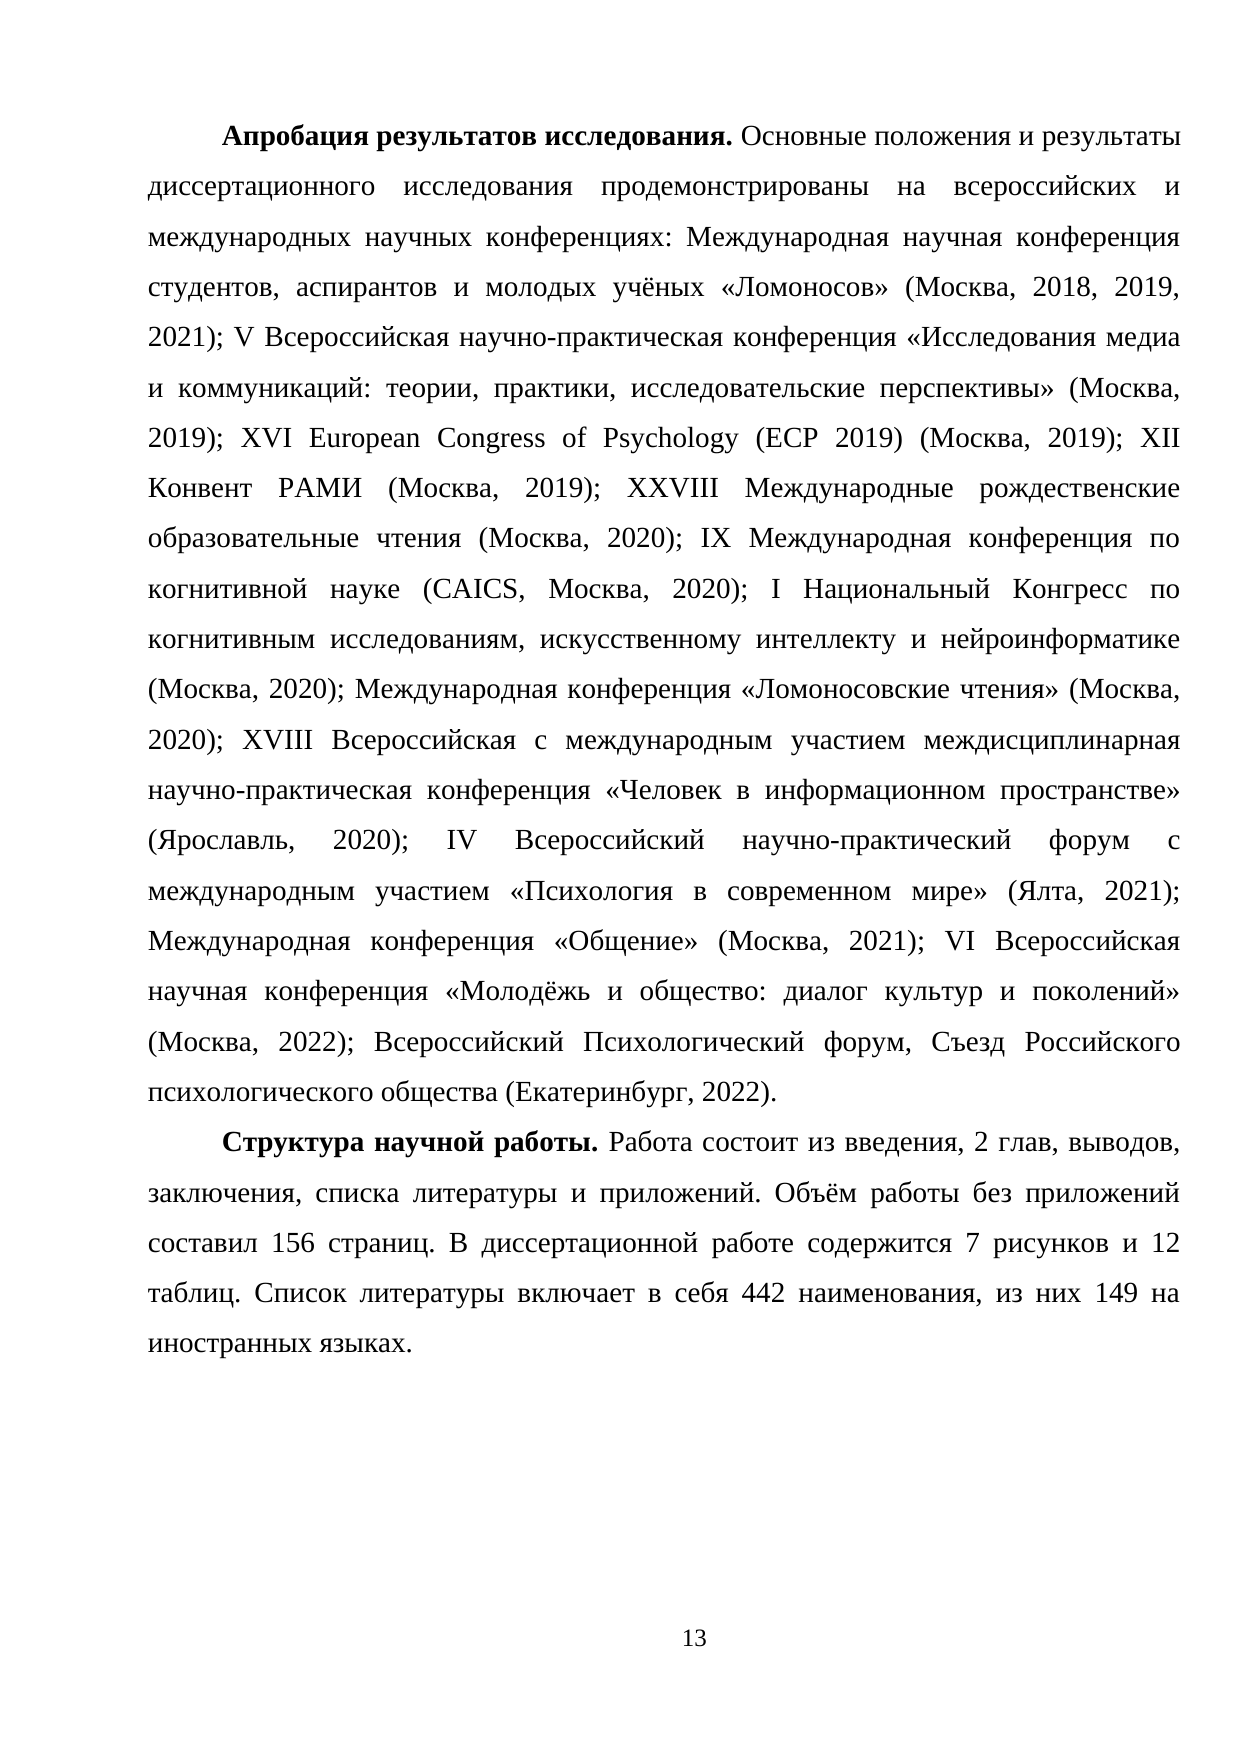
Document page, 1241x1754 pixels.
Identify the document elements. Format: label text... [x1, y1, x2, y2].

text Апробация результатов исследования. Основные положения и результаты диссертационного исследования продемонстрированы на всероссийских и международных научных конференциях: Международная научная конференция студентов, аспирантов и молодых учёных «Ломоносов» (Москва, 2018, 2019, 2021); V Всероссийская научно-практическая конференция «Исследования медиа и коммуникаций: теории, практики, исследовательские перспективы» (Москва, 2019); XVI European Congress of Psychology (ECP 2019) (Москва, 2019); XII Конвент РАМИ (Москва, 2019); XXVIII Международные рождественские образовательные чтения (Москва, 2020); IX Международная конференция по когнитивной науке (CAICS, Москва, 2020); I Национальный Конгресс по когнитивным исследованиям, искусственному интеллекту и нейроинформатике (Москва, 2020); Международная конференция «Ломоносовские чтения» (Москва, 2020); XVIII Всероссийская с международным участием междисциплинарная научно-практическая конференция «Человек в информационном пространстве» (Ярославль, 2020); IV Всероссийский научно-практический форум c международным участием «Психология в современном мире» (Ялта, 2021); Международная конференция «Общение» (Москва, 2021); VI Всероссийская научная конференция «Молодёжь и общество: диалог культур и поколений» (Москва, 2022); Всероссийский Психологический форум, Съезд Российского психологического общества (Екатеринбург, 2022). [148, 118, 1181, 1108]
text Структура научной работы. Работа состоит из введения, 2 глав, выводов, заключения, списка литературы и приложений. Объём работы без приложений составил 156 страниц. В диссертационной работе содержится 7 рисунков и 12 таблиц. Список литературы включает в себя 442 наименования, из них 149 на иностранных языках. [148, 1124, 1181, 1359]
